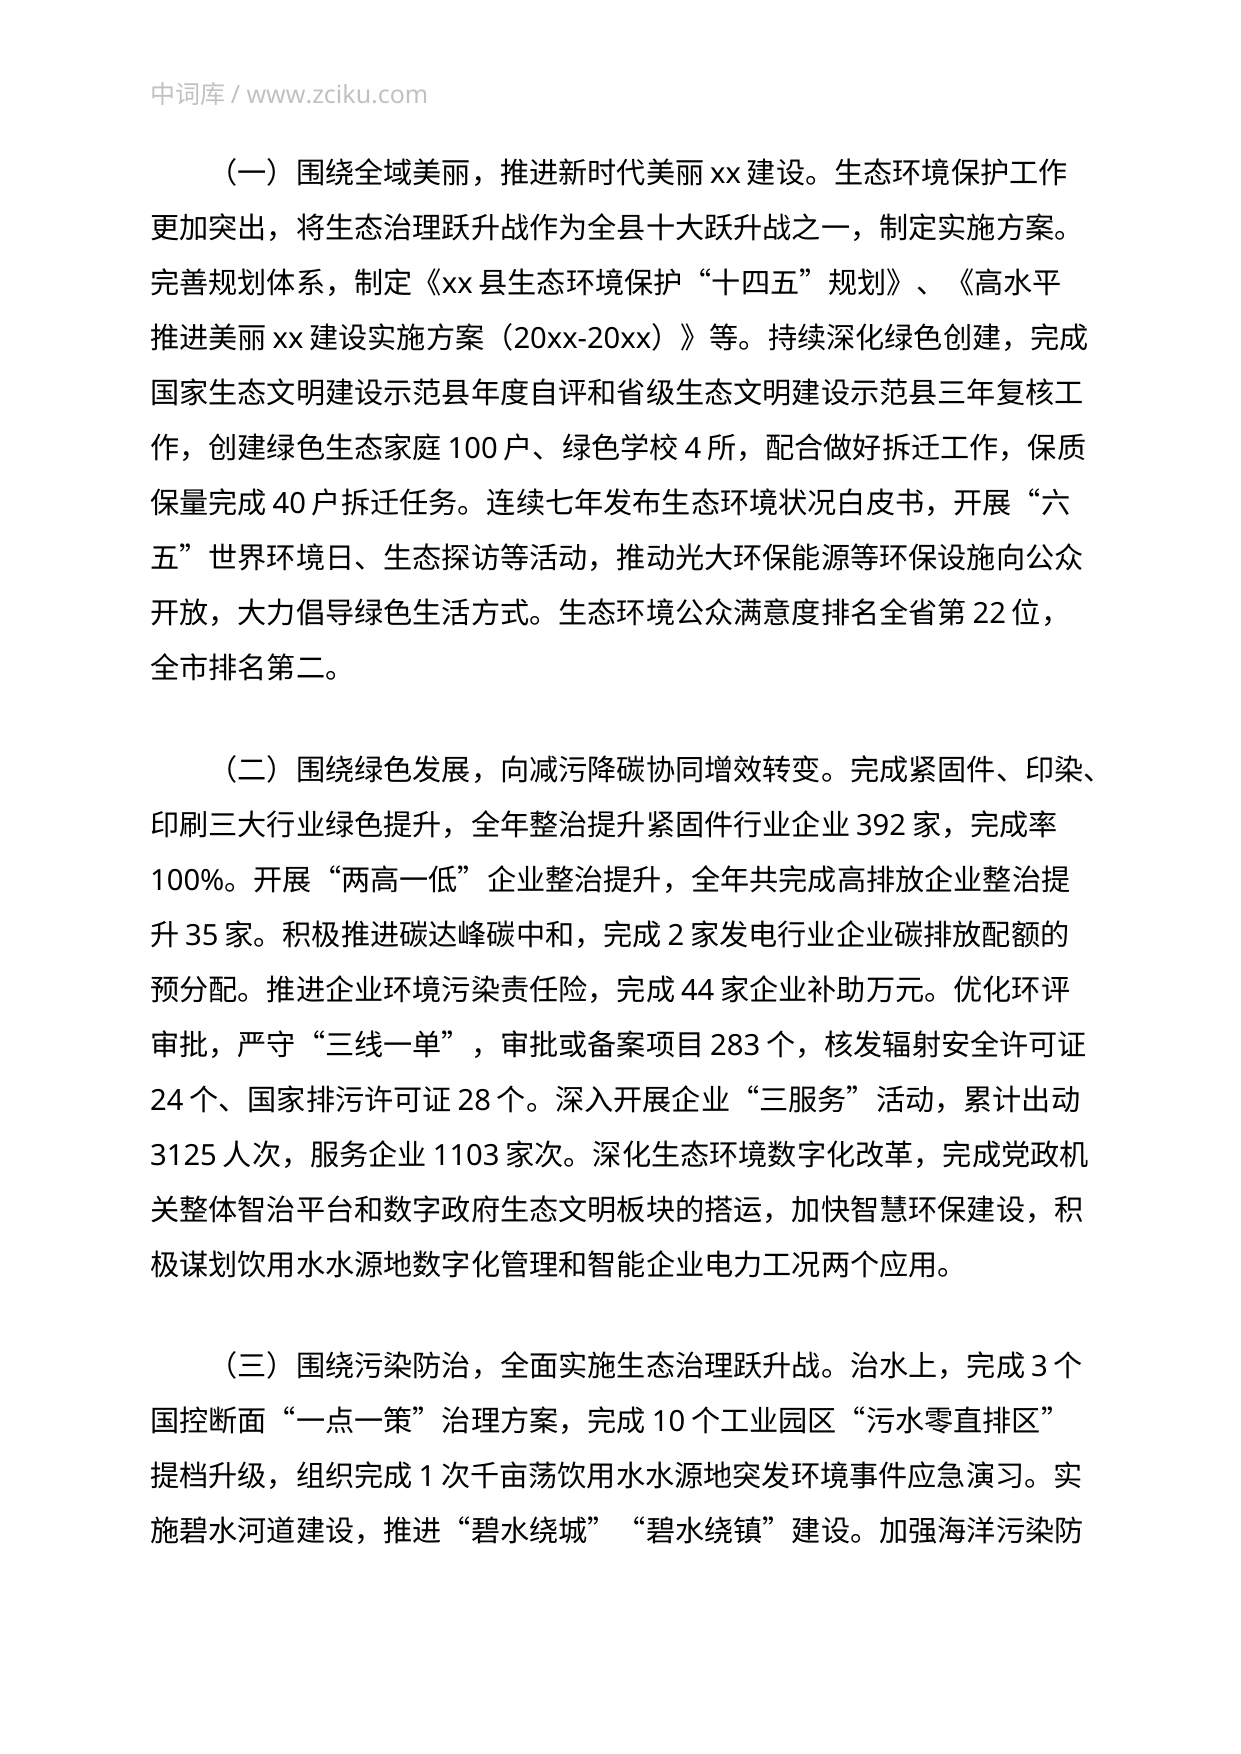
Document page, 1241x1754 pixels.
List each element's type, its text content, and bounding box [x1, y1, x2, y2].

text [150, 1343, 1090, 1550]
text （二）围绕绿色发展，向减污降碳协同增效转变。完成紧固件、印染、印刷三大行业绿色提升，全年整治提升紧固件行业企业392家，完成率100%。开展“两高一低”企业整治提升，全年共完成高排放企业整治提升35家。积极推进碳达峰碳中和，完成2家发电行业企业碳排放配额的预分配。推进企业环境污染责任险，完成44家企业补助万元。优化环评审批，严守“三线一单”，审批或备案项目283个，核发辐射安全许可证24个、国家排污许可证28个。深入开展企业“三服务”活动，累计出动3125人次，服务企业1103家次。深化生态环境数字化改革，完成党政机关整体智治平台和数字政府生态文明板块的搭运，加快智慧环保建设，积极谋划饮用水水源地数字化管理和智能企业电力工况两个应用。 [150, 746, 1090, 1283]
text （一）围绕全域美丽，推进新时代美丽xx建设。生态环境保护工作更加突出，将生态治理跃升战作为全县十大跃升战之一，制定实施方案。完善规划体系，制定《xx县生态环境保护“十四五”规划》、《高水平推进美丽xx建设实施方案（20xx-20xx）》等。持续深化绿色创建，完成国家生态文明建设示范县年度自评和省级生态文明建设示范县三年复核工作，创建绿色生态家庭100户、绿色学校4所，配合做好拆迁工作，保质保量完成40户拆迁任务。连续七年发布生态环境状况白皮书，开展“六五”世界环境日、生态探访等活动，推动光大环保能源等环保设施向公众开放，大力倡导绿色生活方式。生态环境公众满意度排名全省第22位，全市排名第二。 [150, 150, 1090, 687]
